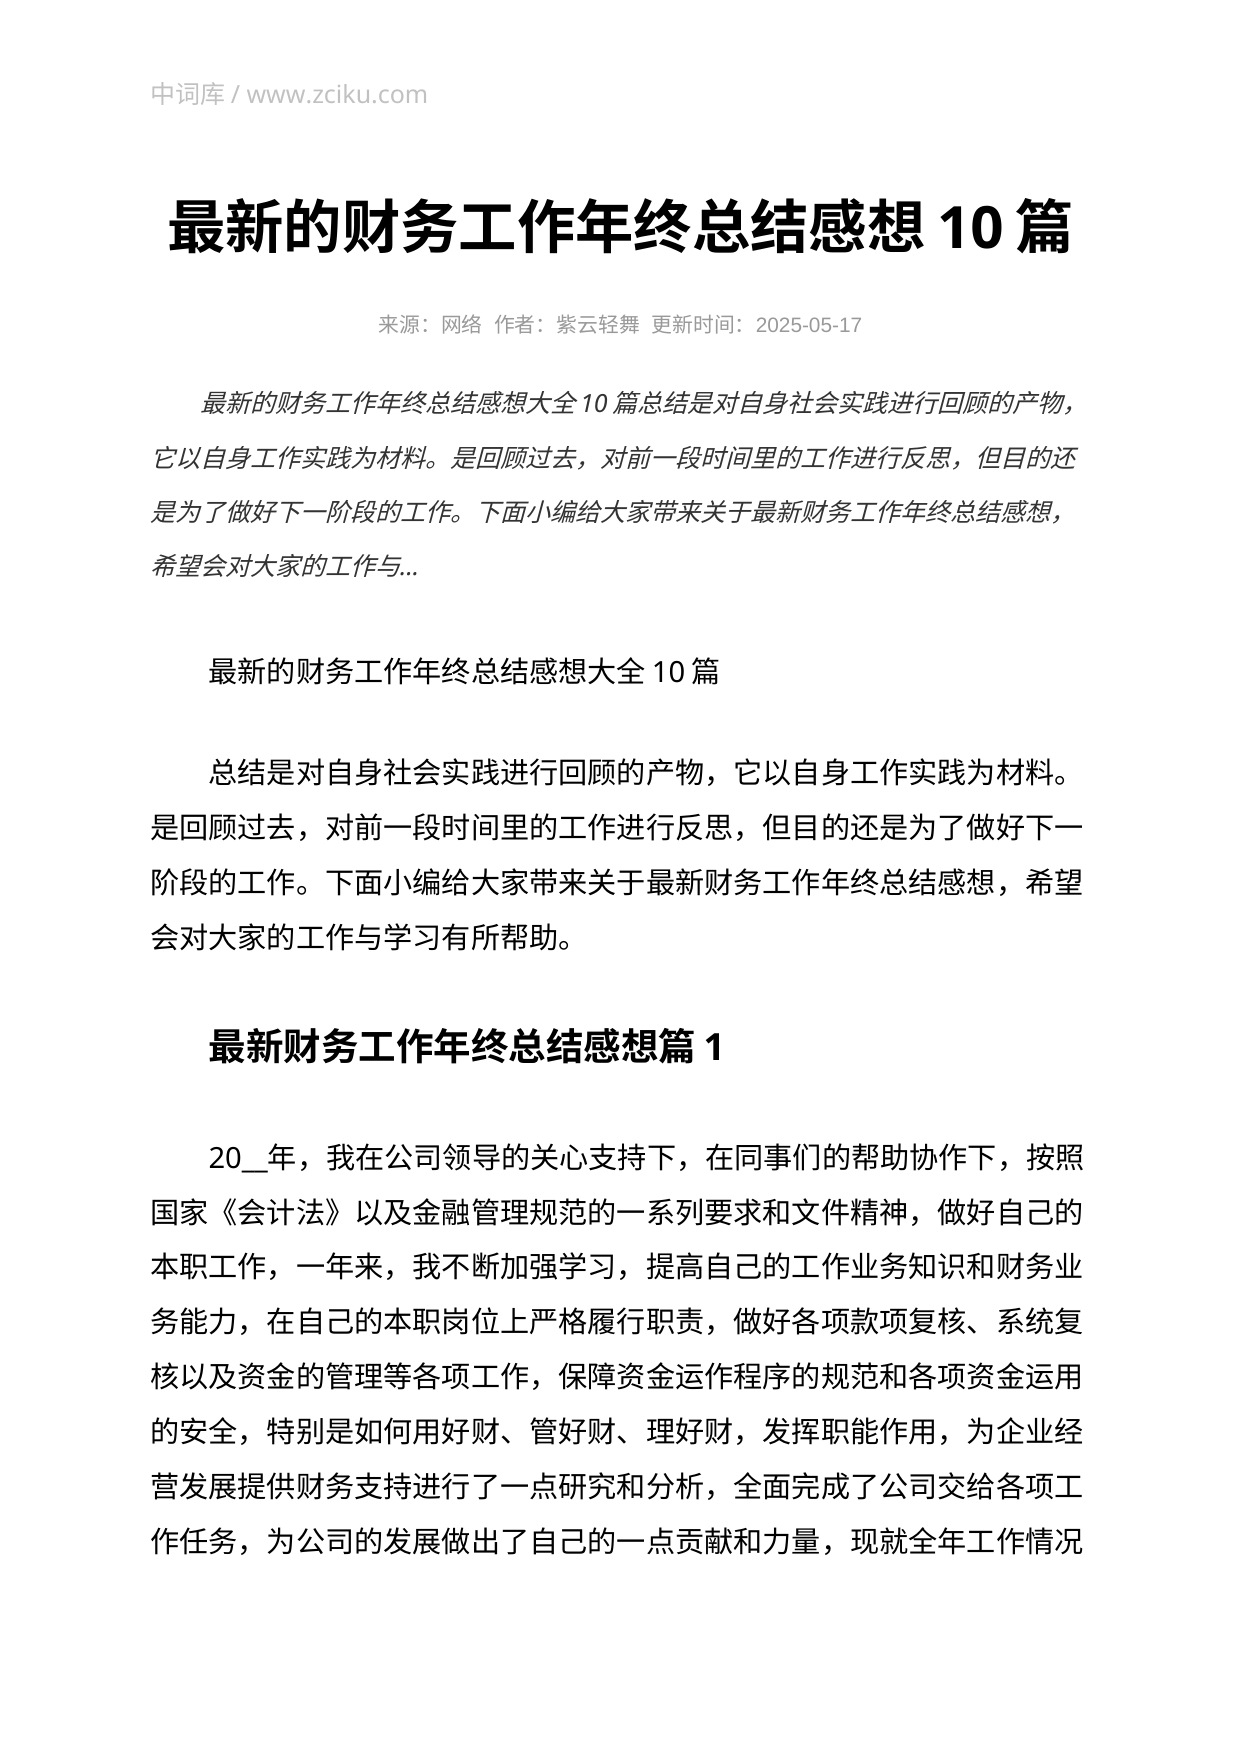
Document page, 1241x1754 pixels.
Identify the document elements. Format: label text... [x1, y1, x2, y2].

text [150, 1134, 1090, 1561]
text 总结是对自身社会实践进行回顾的产物，它以自身工作实践为材料。是回顾过去，对前一段时间里的工作进行反思，但目的还是为了做好下一阶段的工作。下面小编给大家带来关于最新财务工作年终总结感想，希望会对大家的工作与学习有所帮助。 [150, 750, 1090, 957]
text 最新财务工作年终总结感想篇1 [150, 1017, 1090, 1071]
text 来源：网络 作者：紫云轻舞 更新时间：2025-05-17 [150, 313, 1090, 337]
text 最新的财务工作年终总结感想大全10篇总结是对自身社会实践进行回顾的产物，它以自身工作实践为材料。是回顾过去，对前一段时间里的工作进行反思，但目的还是为了做好下一阶段的工作。下面小编给大家带来关于最新财务工作年终总结感想，希望会对大家的工作与... [150, 384, 1090, 583]
text 最新的财务工作年终总结感想大全10篇 [150, 648, 1090, 691]
subtitle 最新的财务工作年终总结感想10篇 [150, 181, 1090, 266]
